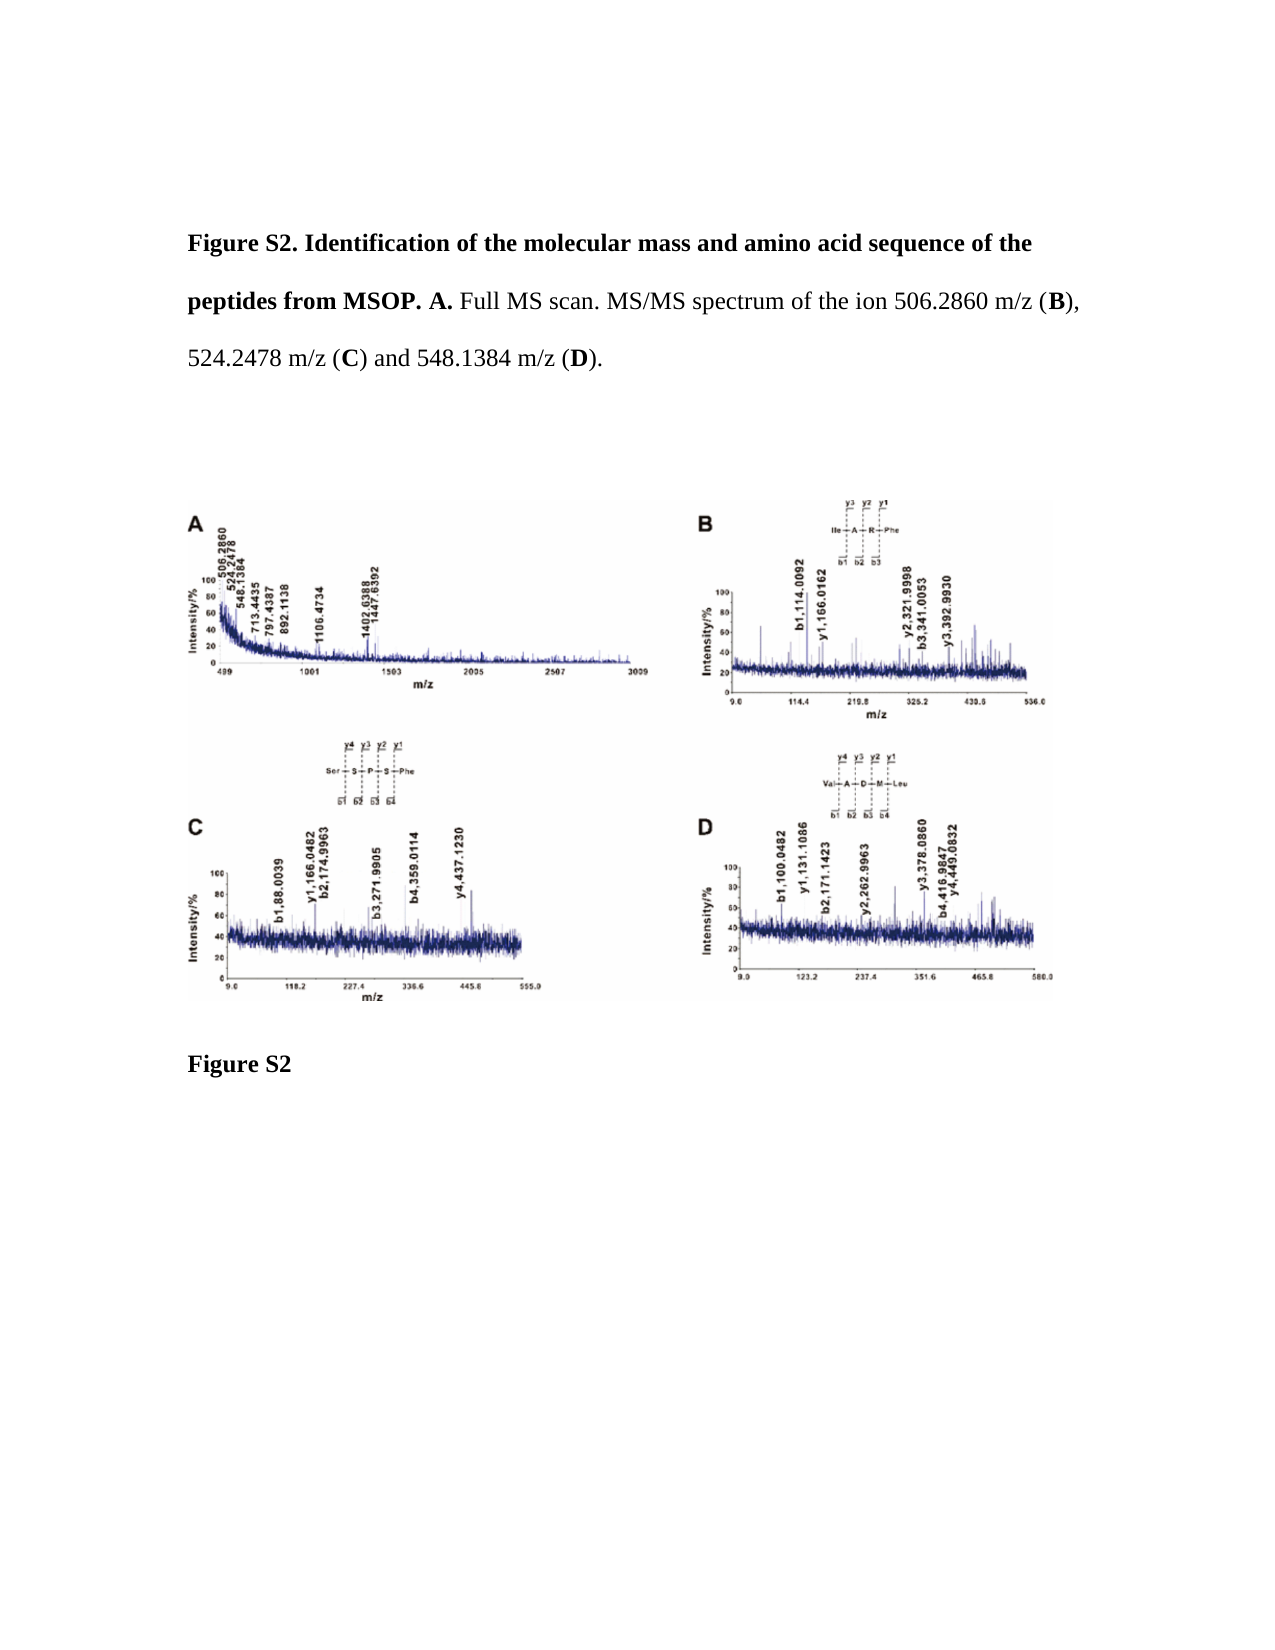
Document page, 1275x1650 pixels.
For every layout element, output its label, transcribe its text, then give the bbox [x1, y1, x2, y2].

picture [187, 500, 1053, 1001]
text Figure S2. Identification of the molecular mass and amino acid sequence of the peptides from MSOP. A. Full MS scan. MS/MS spectrum of the ion 506.2860 m/z (B), 524.2478 m/z (C) and 548.1384 m/z (D). [187, 228, 1087, 372]
text Figure S2 [187, 1049, 1087, 1078]
